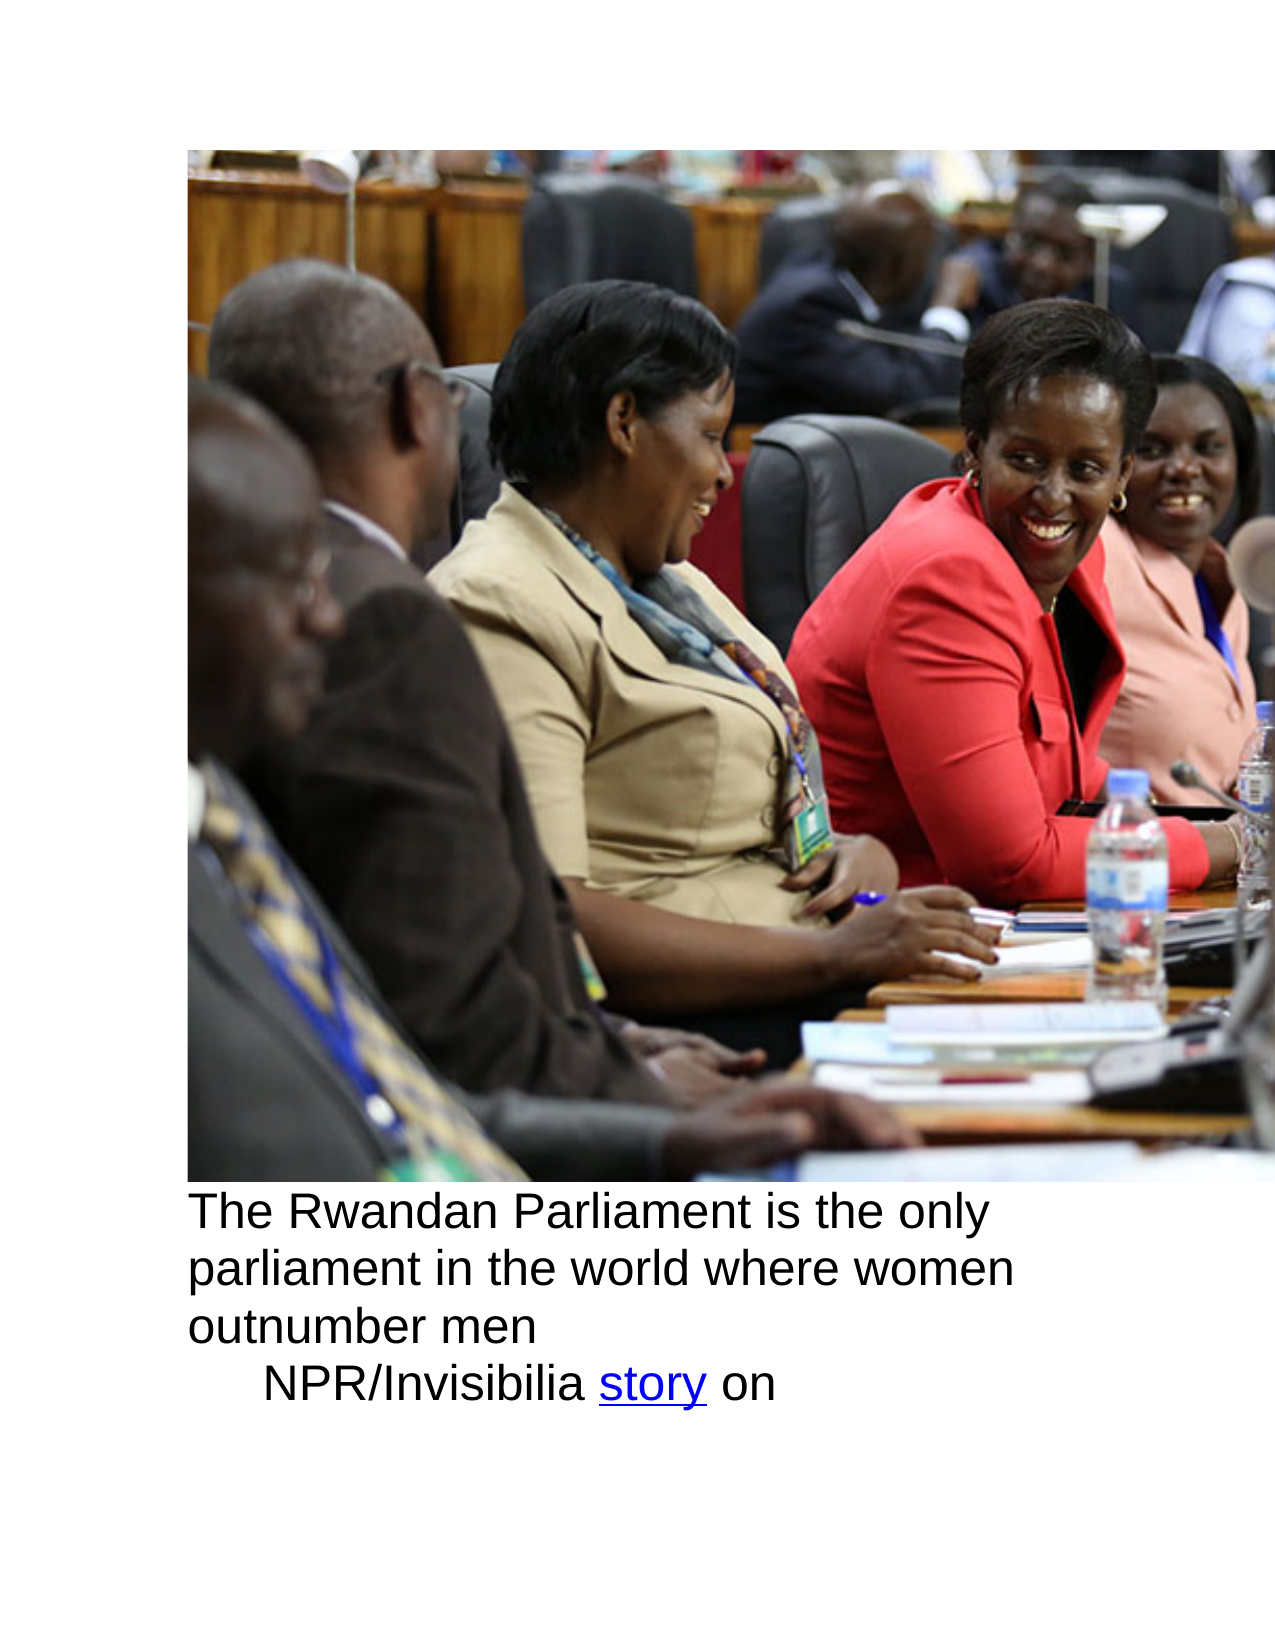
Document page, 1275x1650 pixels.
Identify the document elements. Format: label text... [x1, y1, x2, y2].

picture [187, 150, 1275, 1182]
text NPR/Invisibilia story on [187, 1354, 1087, 1411]
text The Rwandan Parliament is the only parliament in the world where women outnumber men [187, 1182, 1087, 1354]
